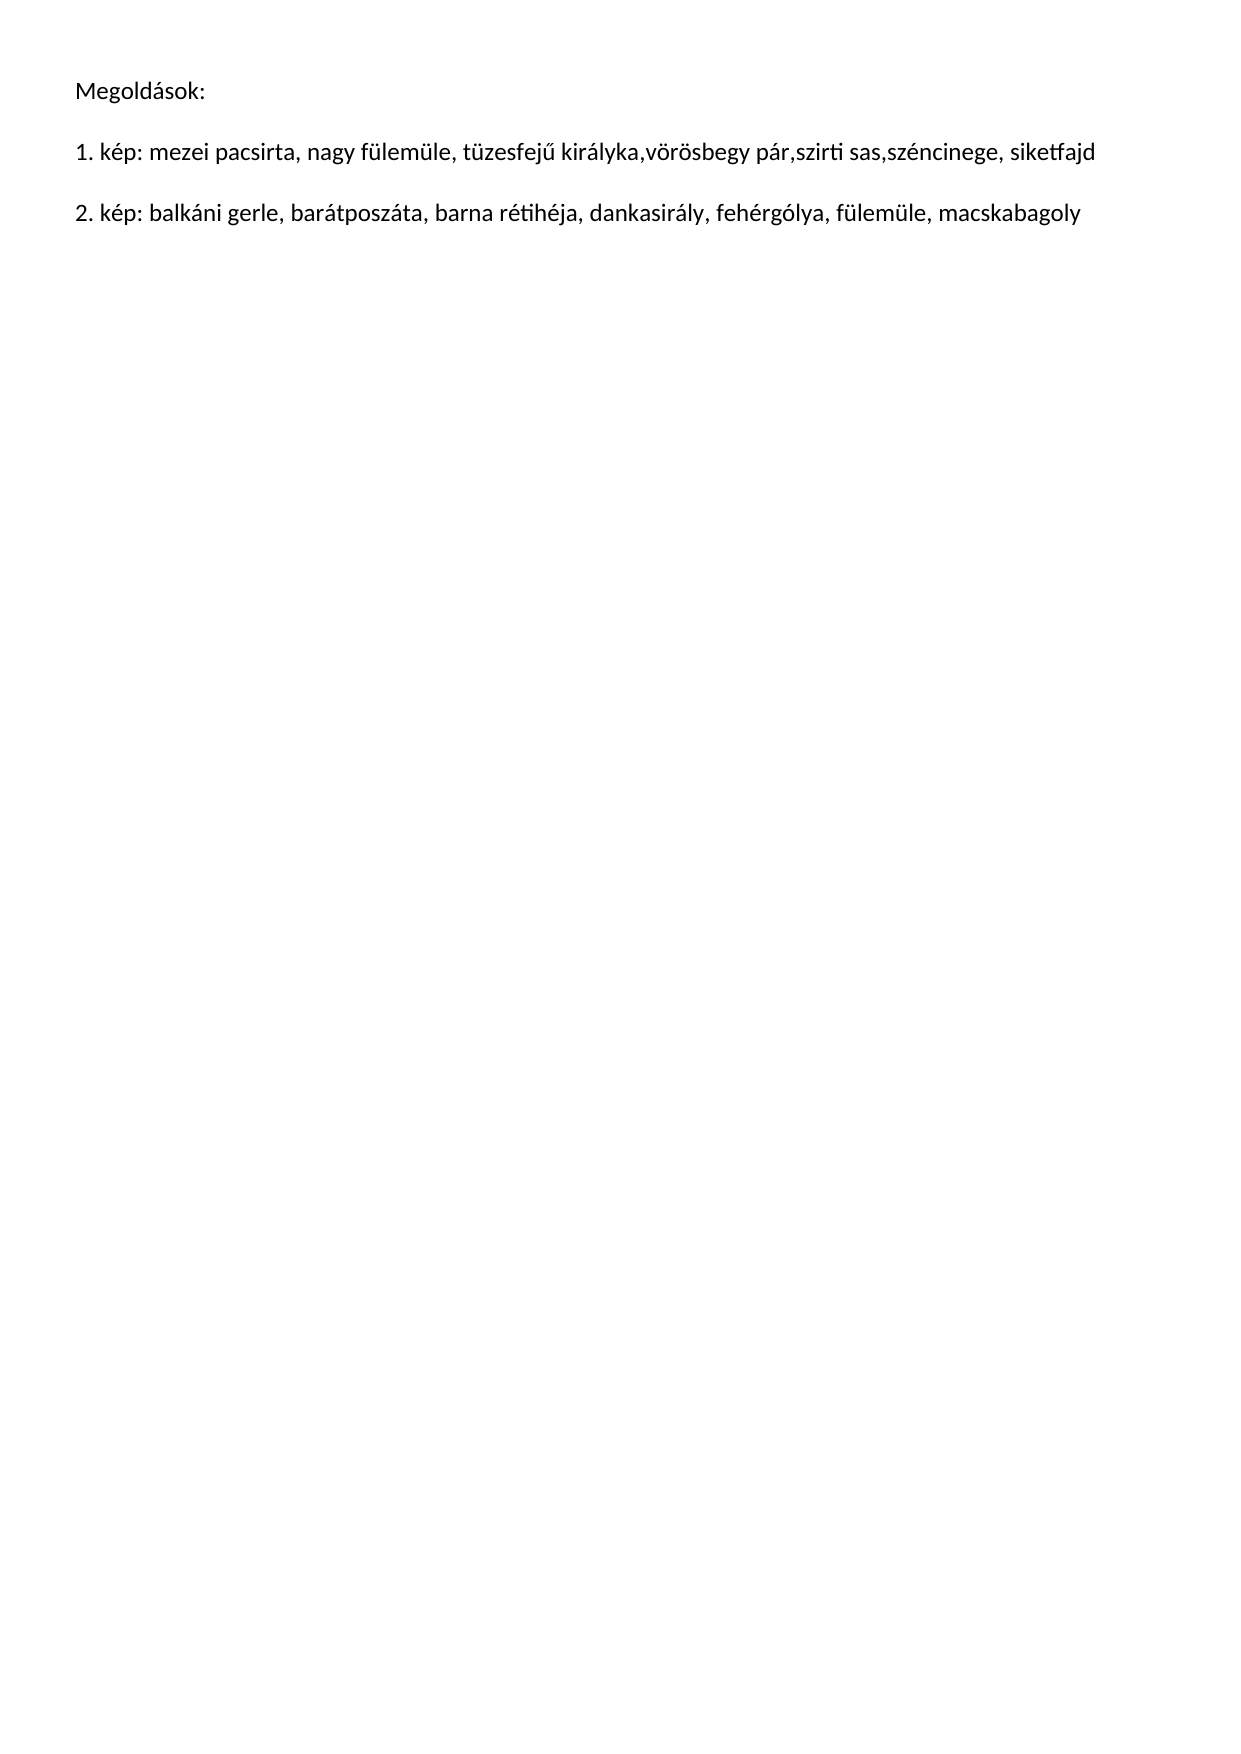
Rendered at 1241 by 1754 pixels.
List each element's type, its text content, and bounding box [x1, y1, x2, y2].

text Megoldások: [75, 75, 1165, 106]
text 1. kép: mezei pacsirta, nagy fülemüle, tüzesfejű királyka,vörösbegy pár,szirti sas,széncinege, siketfajd [75, 136, 1165, 167]
text 2. kép: balkáni gerle, barátposzáta, barna rétihéja, dankasirály, fehérgólya, fülemüle, macskabagoly [75, 197, 1165, 228]
